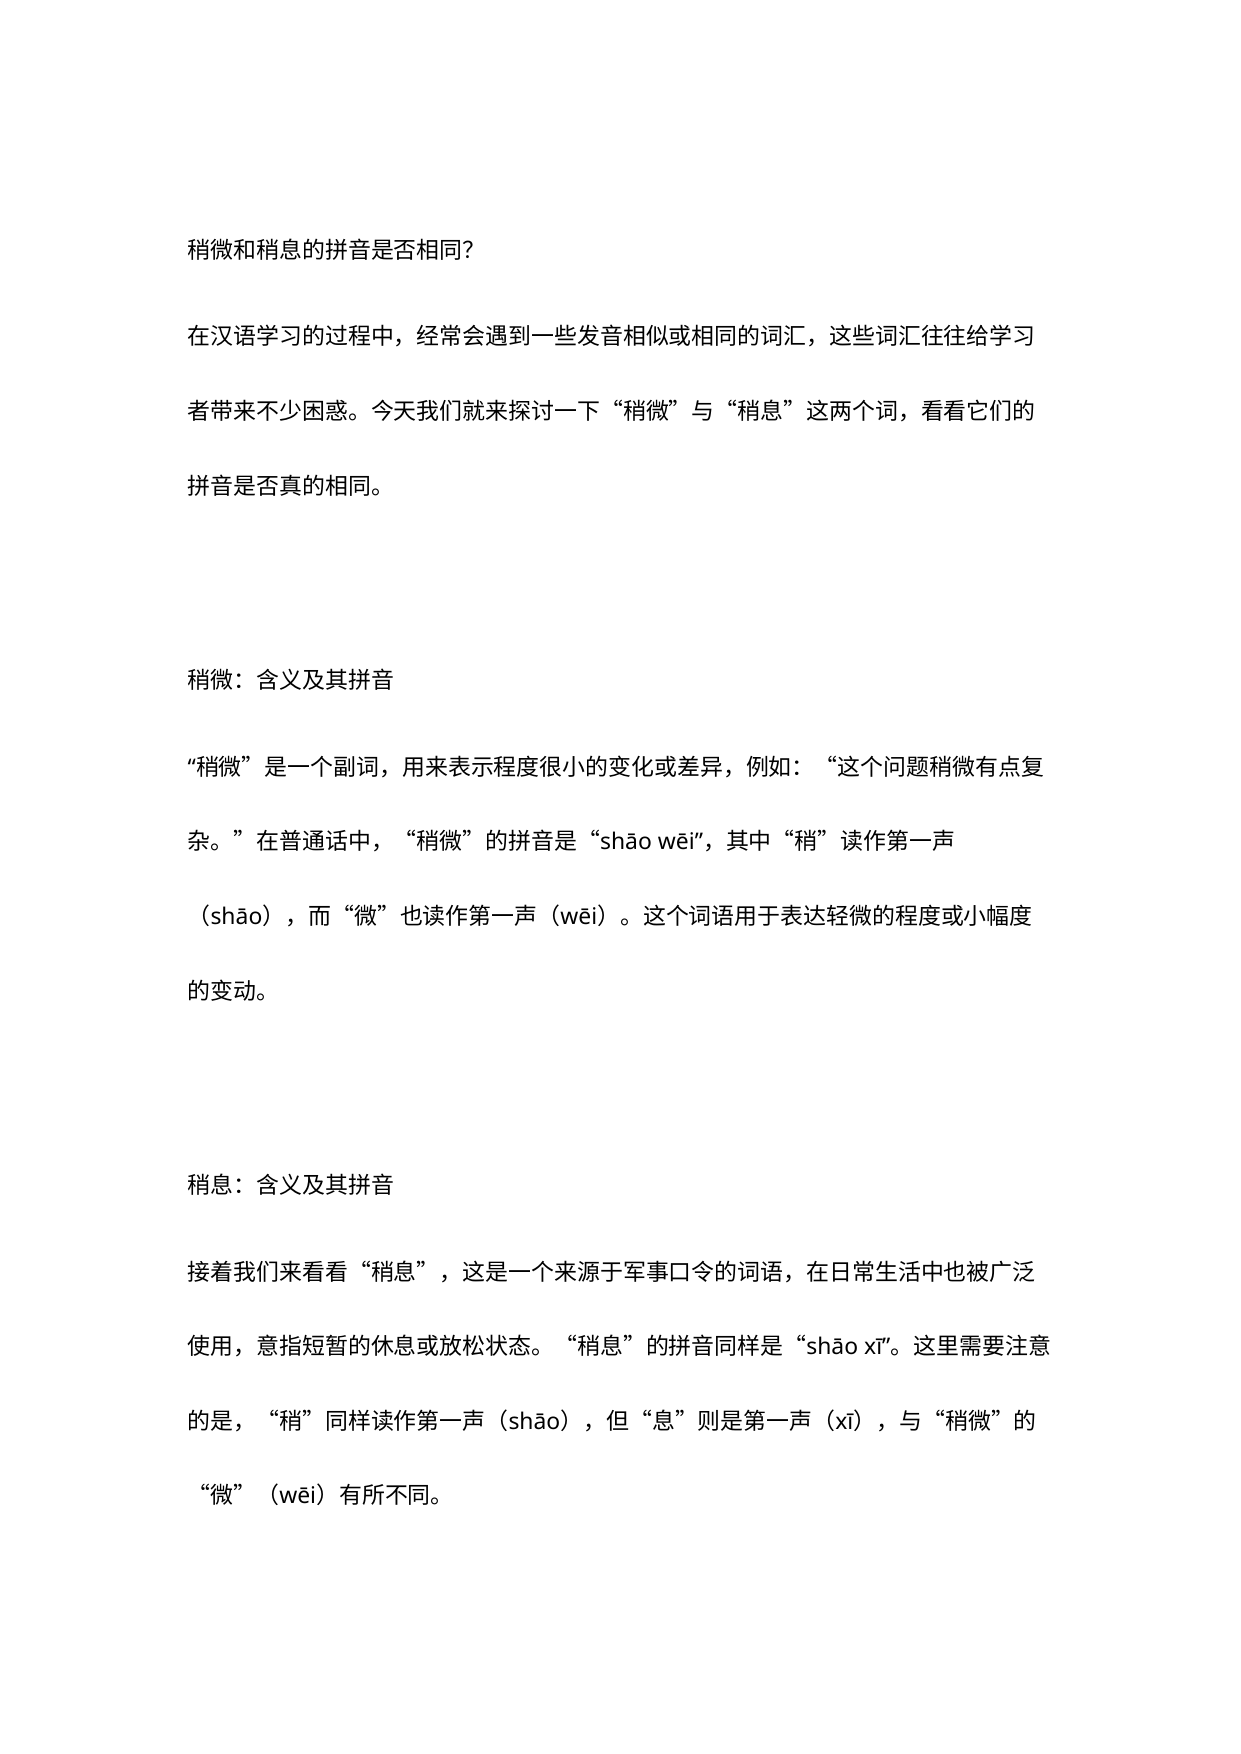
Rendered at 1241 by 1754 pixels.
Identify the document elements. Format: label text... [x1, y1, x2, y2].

text 稍息：含义及其拼音 [187, 1151, 1053, 1216]
text 稍微和稍息的拼音是否相同？ [187, 216, 1053, 281]
text 稍微：含义及其拼音 [187, 646, 1053, 711]
text 接着我们来看看“稍息”，这是一个来源于军事口令的词语，在日常生活中也被广泛使用，意指短暂的休息或放松状态。“稍息”的拼音同样是“shāo xī”。这里需要注意的是，“稍”同样读作第一声（shāo），但“息”则是第一声（xī），与“稍微”的“微”（wēi）有所不同。 [187, 1237, 1053, 1527]
text “稍微”是一个副词，用来表示程度很小的变化或差异，例如：“这个问题稍微有点复杂。”在普通话中，“稍微”的拼音是“shāo wēi”，其中“稍”读作第一声（shāo），而“微”也读作第一声（wēi）。这个词语用于表达轻微的程度或小幅度的变动。 [187, 733, 1053, 1022]
text 在汉语学习的过程中，经常会遇到一些发音相似或相同的词汇，这些词汇往往给学习者带来不少困惑。今天我们就来探讨一下“稍微”与“稍息”这两个词，看看它们的拼音是否真的相同。 [187, 302, 1053, 517]
